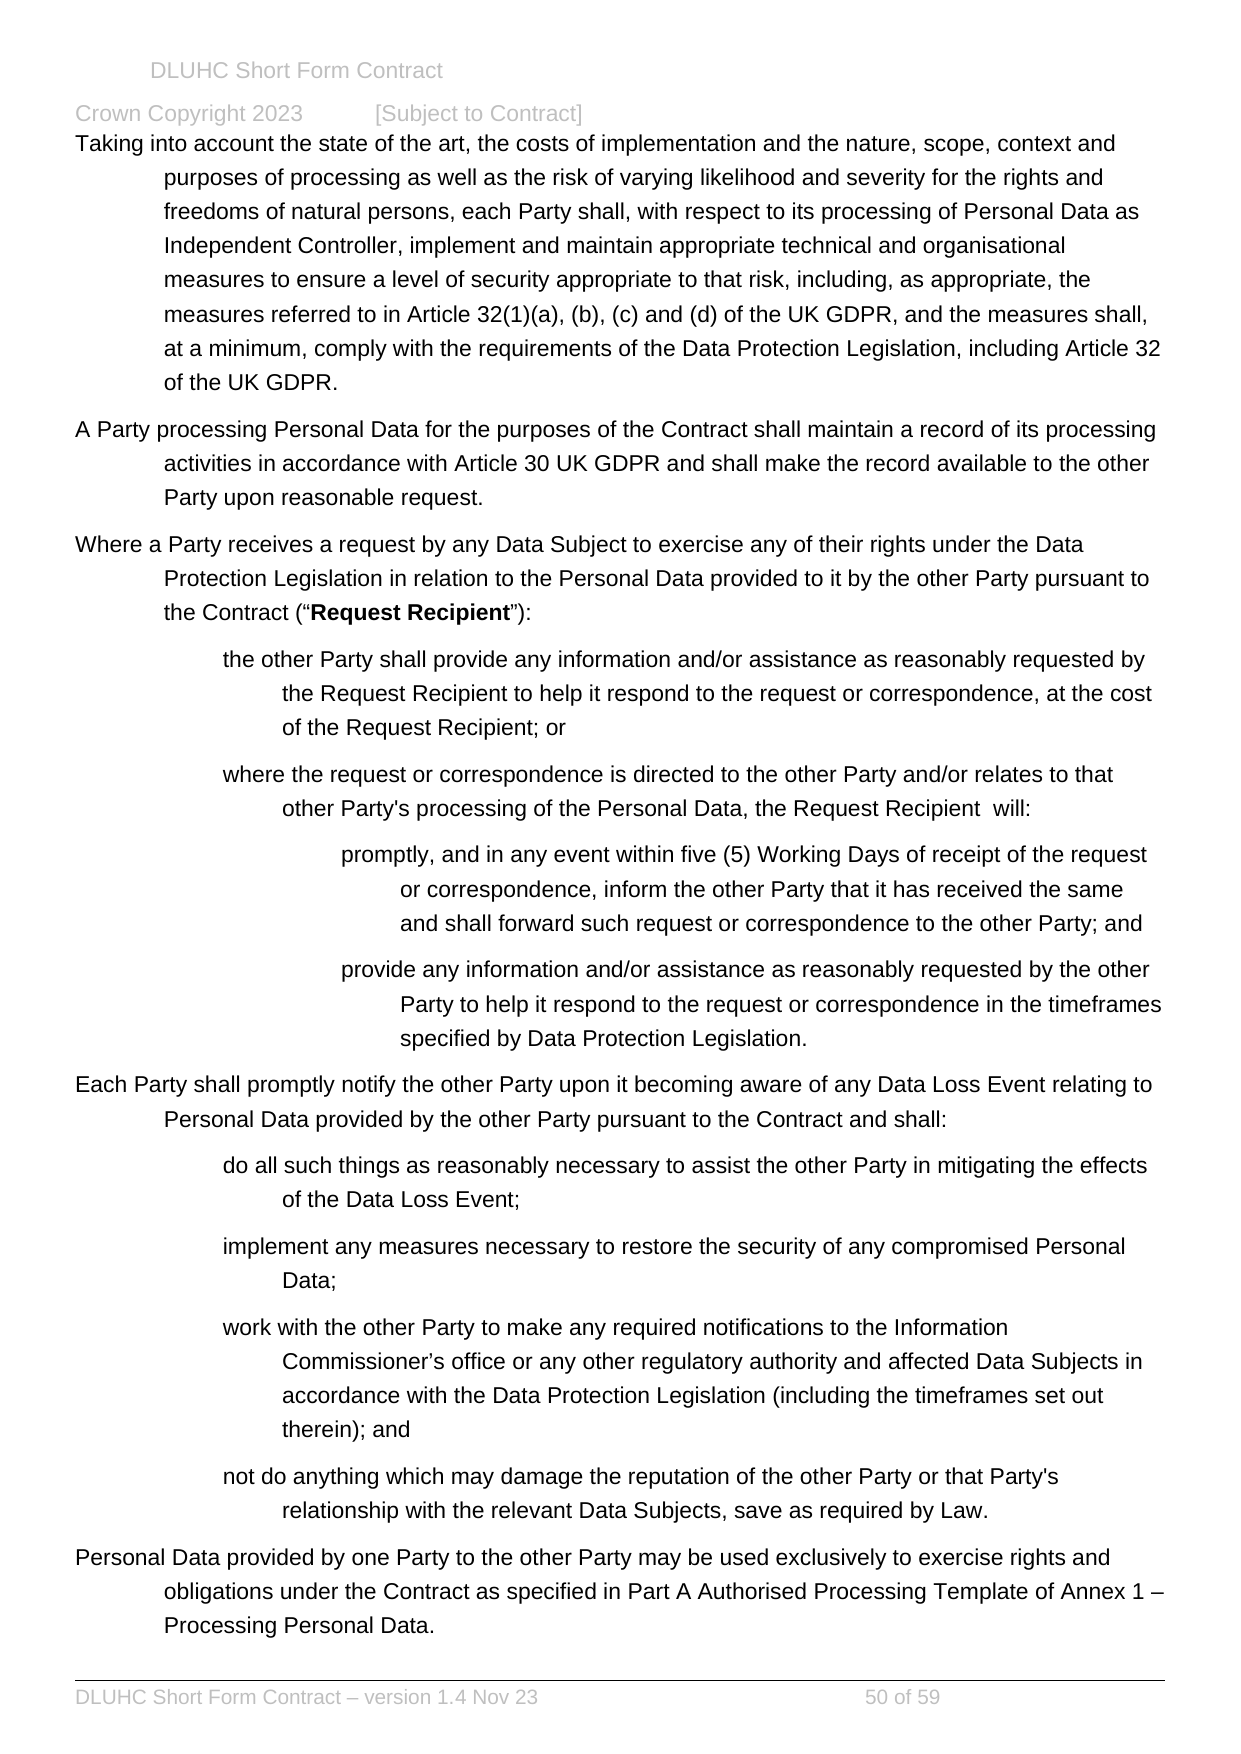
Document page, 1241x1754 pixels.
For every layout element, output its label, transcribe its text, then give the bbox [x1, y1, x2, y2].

text not do anything which may damage the reputation of the other Party or that Party's relationship with the relevant Data Subjects, save as required by Law. [223, 1463, 1165, 1523]
text Taking into account the state of the art, the costs of implementation and the nature, scope, context and purposes of processing as well as the risk of varying likelihood and severity for the rights and freedoms of natural persons, each Party shall, with respect to its processing of Personal Data as Independent Controller, implement and maintain appropriate technical and organisational measures to ensure a level of security appropriate to that risk, including, as appropriate, the measures referred to in Article 32(1)(a), (b), (c) and (d) of the UK GDPR, and the measures shall, at a minimum, comply with the requirements of the Data Protection Legislation, including Article 32 of the UK GDPR. [75, 130, 1165, 395]
text Each Party shall promptly notify the other Party upon it becoming aware of any Data Loss Event relating to Personal Data provided by the other Party pursuant to the Contract and shall: [75, 1071, 1165, 1132]
text Where a Party receives a request by any Data Subject to exercise any of their rights under the Data Protection Legislation in relation to the Personal Data provided to it by the other Party pursuant to the Contract (“Request Recipient”): [75, 531, 1165, 625]
text implement any measures necessary to restore the security of any compromised Personal Data; [223, 1233, 1165, 1293]
text A Party processing Personal Data for the purposes of the Contract shall maintain a record of its processing activities in accordance with Article 30 UK GDPR and shall make the record available to the other Party upon reasonable request. [75, 416, 1165, 510]
text promptly, and in any event within five (5) Working Days of receipt of the request or correspondence, inform the other Party that it has received the same and shall forward such request or correspondence to the other Party; and [341, 841, 1165, 936]
text the other Party shall provide any information and/or assistance as reasonably requested by the Request Recipient to help it respond to the request or correspondence, at the cost of the Request Recipient; or [223, 646, 1165, 740]
text where the request or correspondence is directed to the other Party and/or relates to that other Party's processing of the Personal Data, the Request Recipient will: [223, 761, 1165, 821]
text Personal Data provided by one Party to the other Party may be used exclusively to exercise rights and obligations under the Contract as specified in Part A Authorised Processing Template of Annex 1 – Processing Personal Data. [75, 1544, 1165, 1638]
text work with the other Party to make any required notifications to the Information Commissioner’s office or any other regulatory authority and affected Data Subjects in accordance with the Data Protection Legislation (including the timeframes set out therein); and [223, 1314, 1165, 1443]
text do all such things as reasonably necessary to assist the other Party in mitigating the effects of the Data Loss Event; [223, 1152, 1165, 1213]
text provide any information and/or assistance as reasonably requested by the other Party to help it respond to the request or correspondence in the timeframes specified by Data Protection Legislation. [341, 956, 1165, 1051]
